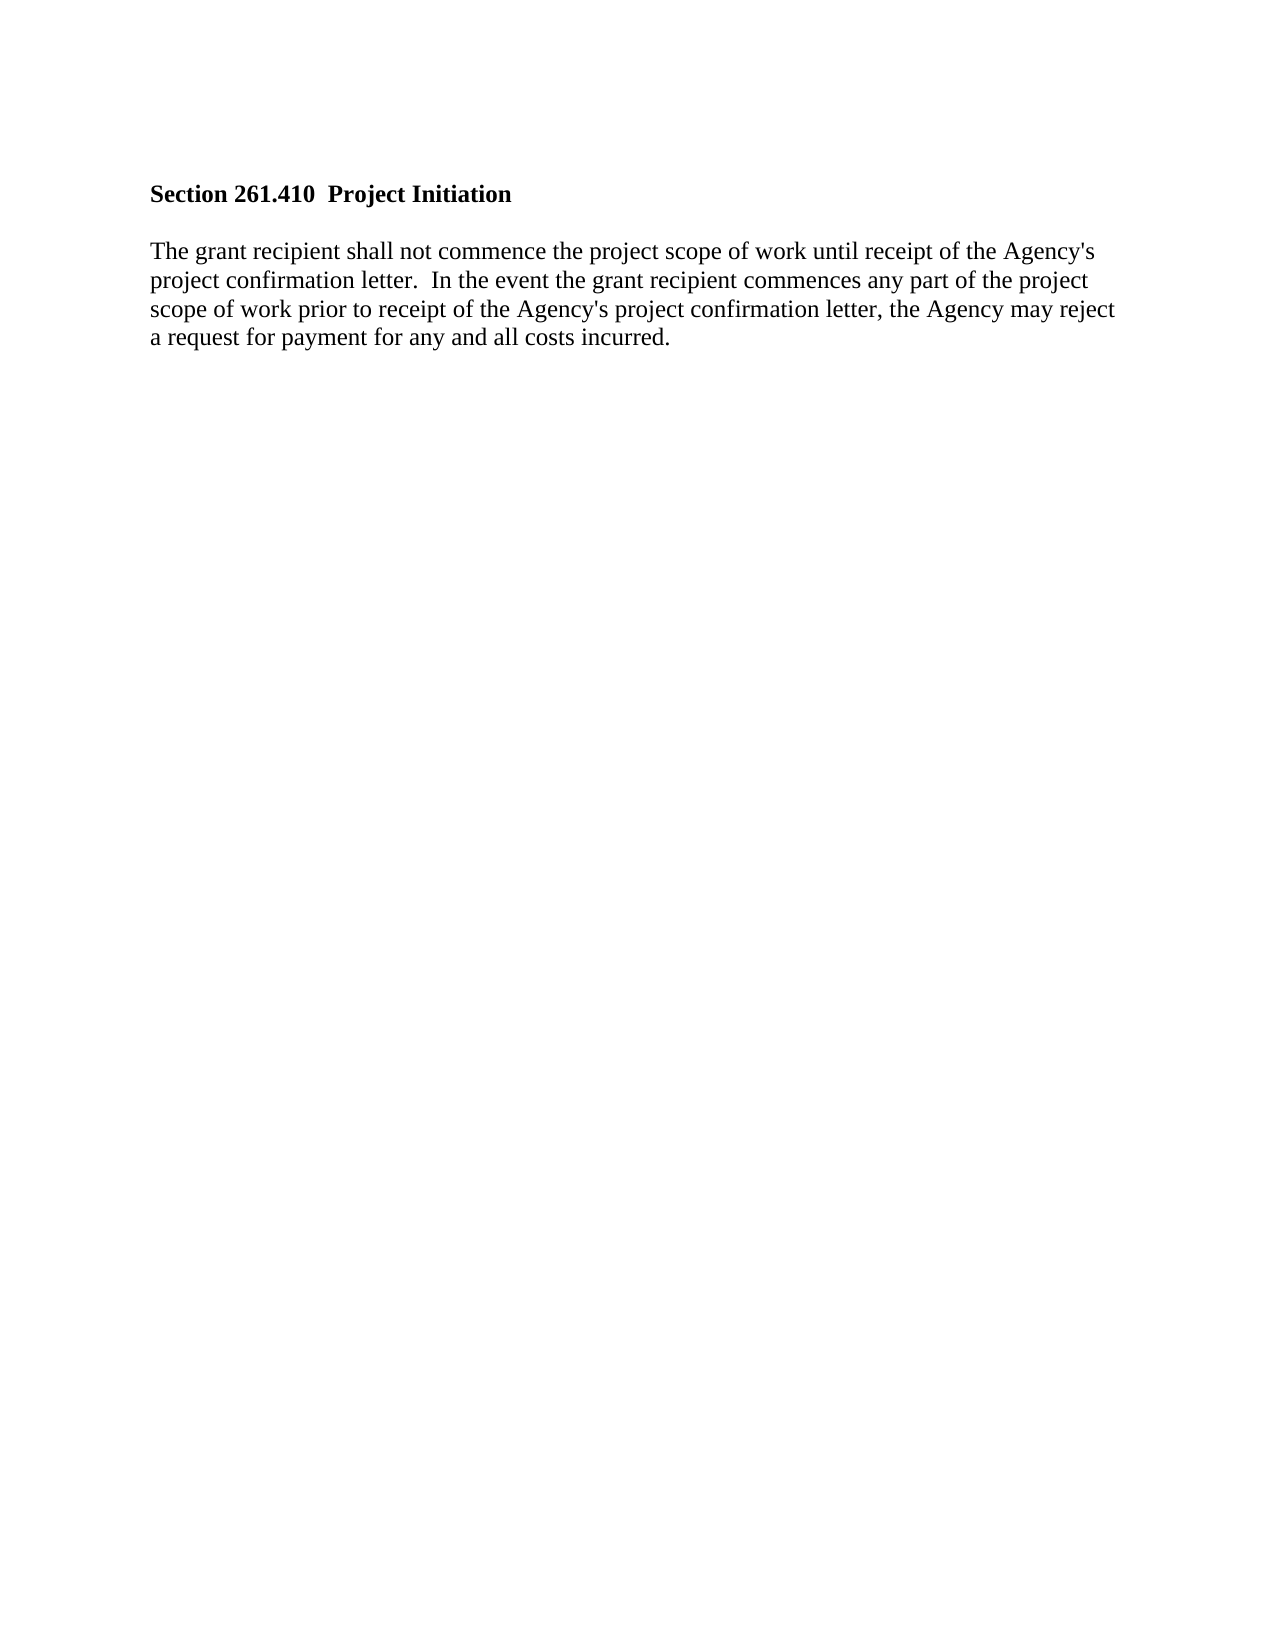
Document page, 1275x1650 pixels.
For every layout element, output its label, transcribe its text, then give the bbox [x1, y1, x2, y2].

text Section 261.410 Project Initiation [150, 179, 1125, 207]
text The grant recipient shall not commence the project scope of work until receipt of the Agency's project confirmation letter. In the event the grant recipient commences any part of the project scope of work prior to receipt of the Agency's project confirmation letter, the Agency may reject a request for payment for any and all costs incurred. [150, 236, 1125, 351]
